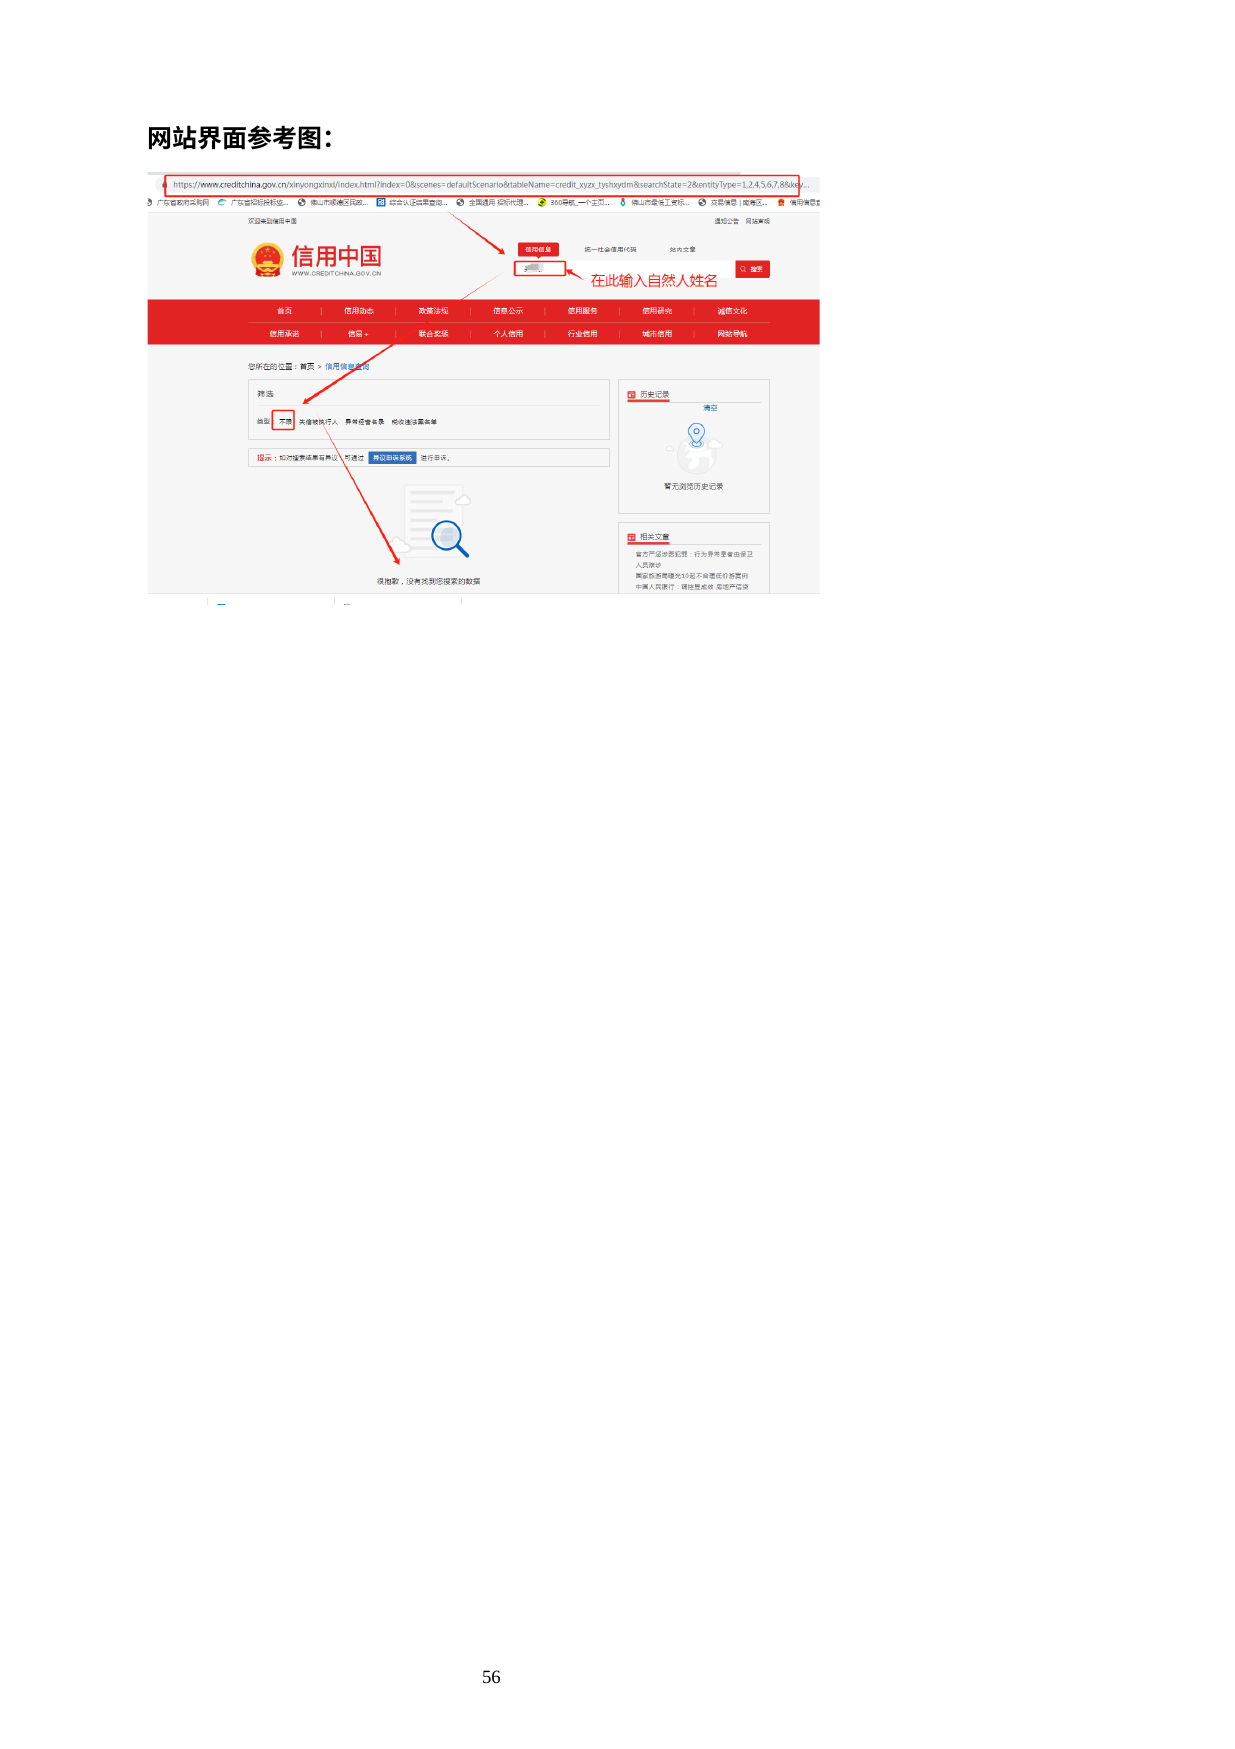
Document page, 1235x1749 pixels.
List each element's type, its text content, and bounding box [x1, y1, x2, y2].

picture [147, 172, 820, 605]
text 网站界面参考图： [148, 118, 1116, 154]
